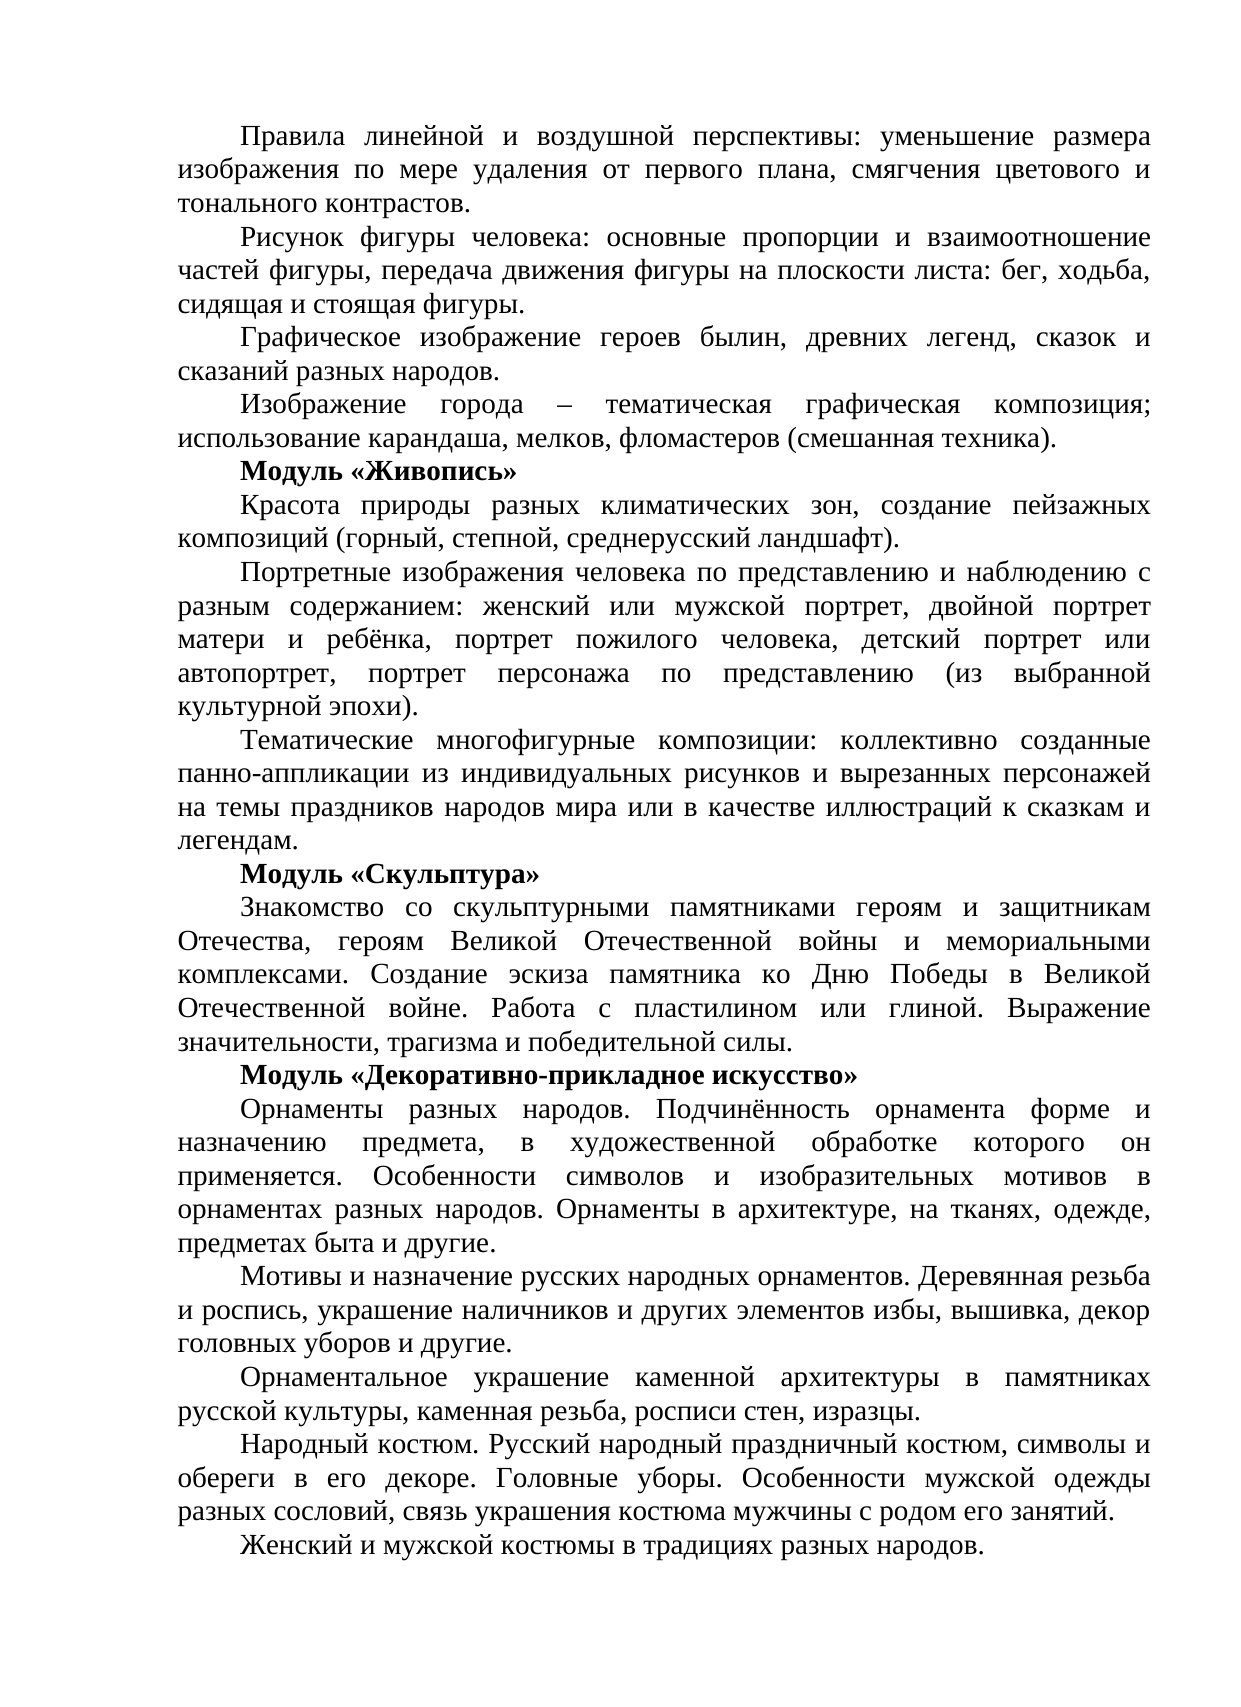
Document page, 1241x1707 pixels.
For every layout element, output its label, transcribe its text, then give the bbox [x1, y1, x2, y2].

text Правила линейной и воздушной перспективы: уменьшение размера изображения по мере удаления от первого плана, смягчения цветового и тонального контрастов. [177, 118, 1152, 219]
text Рисунок фигуры человека: основные пропорции и взаимоотношение частей фигуры, передача движения фигуры на плоскости листа: бег, ходьба, сидящая и стоящая фигуры. [177, 219, 1152, 319]
text Тематические многофигурные композиции: коллективно созданные панно-аппликации из индивидуальных рисунков и вырезанных персонажей на темы праздников народов мира или в качестве иллюстраций к сказкам и легендам. [177, 722, 1152, 856]
text Орнаментальное украшение каменной архитектуры в памятниках русской культуры, каменная резьба, росписи стен, изразцы. [177, 1359, 1152, 1426]
text Красота природы разных климатических зон, создание пейзажных композиций (горный, степной, среднерусский ландшафт). [177, 487, 1152, 554]
text Женский и мужской костюмы в традициях разных народов. [177, 1527, 1152, 1560]
text Орнаменты разных народов. Подчинённость орнамента форме и назначению предмета, в художественной обработке которого он применяется. Особенности символов и изобразительных мотивов в орнаментах разных народов. Орнаменты в архитектуре, на тканях, одежде, предметах быта и другие. [177, 1091, 1152, 1258]
text Знакомство со скульптурными памятниками героям и защитникам Отечества, героям Великой Отечественной войны и мемориальными комплексами. Создание эскиза памятника ко Дню Победы в Великой Отечественной войне. Работа с пластилином или глиной. Выражение значительности, трагизма и победительной силы. [177, 889, 1152, 1057]
text Портретные изображения человека по представлению и наблюдению с разным содержанием: женский или мужской портрет, двойной портрет матери и ребёнка, портрет пожилого человека, детский портрет или автопортрет, портрет персонажа по представлению (из выбранной культурной эпохи). [177, 554, 1152, 722]
text Народный костюм. Русский народный праздничный костюм, символы и обереги в его декоре. Головные уборы. Особенности мужской одежды разных сословий, связь украшения костюма мужчины с родом его занятий. [177, 1426, 1152, 1527]
text Изображение города – тематическая графическая композиция; использование карандаша, мелков, фломастеров (смешанная техника). [177, 386, 1152, 453]
text Модуль «Живопись» [177, 453, 1152, 487]
text Графическое изображение героев былин, древних легенд, сказок и сказаний разных народов. [177, 319, 1152, 386]
text Модуль «Декоративно-прикладное искусство» [177, 1057, 1152, 1091]
text Модуль «Скульптура» [177, 856, 1152, 889]
text Мотивы и назначение русских народных орнаментов. Деревянная резьба и роспись, украшение наличников и других элементов избы, вышивка, декор головных уборов и другие. [177, 1258, 1152, 1359]
